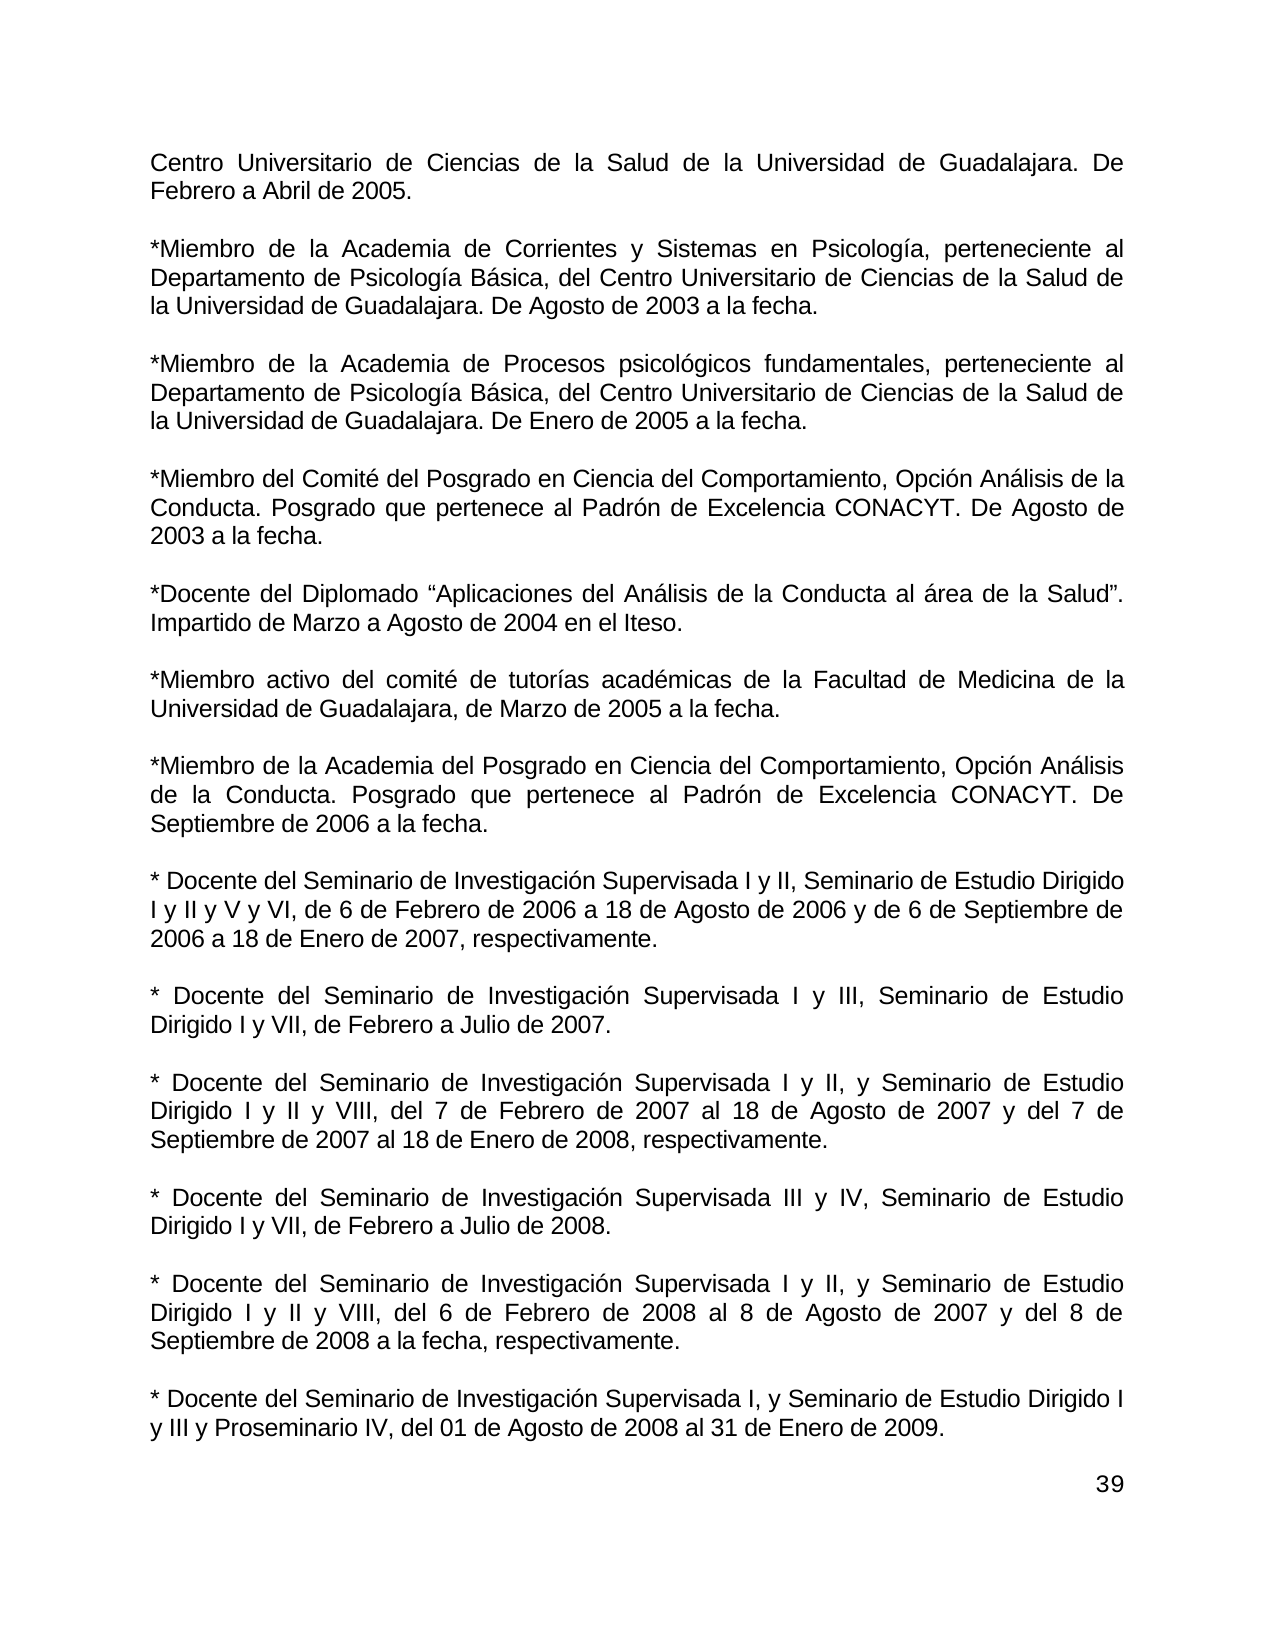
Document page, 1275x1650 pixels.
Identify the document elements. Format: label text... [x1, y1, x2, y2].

text *Miembro de de Procesos psicológicos fundamentales, perteneciente al Departamento de Psicología Básica, del Centro Universitario de Ciencias de de de Guadalajara. De Enero de la fecha. [150, 349, 1125, 435]
text *Miembro activo del comité de tutorías académicas de de Medicina de de Guadalajara, de Marzo de la fecha. [150, 665, 1125, 723]
text * Docente del Seminario de Investigación Supervisada I, y Seminario de Estudio Dirigido I y III y Proseminario IV, del 01 de Agosto de 2008 al 31 de Enero de 2009. [150, 1384, 1125, 1441]
text *Miembro del Comité del Posgrado en Ciencia del Comportamiento, Opción Análisis de que pertenece al Padrón de Excelencia CONACYT. De Agosto de la fecha. [150, 464, 1125, 550]
text * Docente del Seminario de Investigación Supervisada I y II, y Seminario de Estudio Dirigido I y II y VIII, del 6 de Febrero de 2008 al 8 de Agosto de 2007 y del 8 de Septiembre de la fecha, respectivamente. [150, 1269, 1125, 1355]
text *Miembro de de Corrientes y Sistemas en Psicología, perteneciente al Departamento de Psicología Básica, del Centro Universitario de Ciencias de de de Guadalajara. De Agosto de la fecha. [150, 234, 1125, 320]
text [150, 148, 1125, 205]
text * Docente del Seminario de Investigación Supervisada I y III, Seminario de Estudio Dirigido I y VII, de Febrero a Julio de 2007. [150, 981, 1125, 1039]
text * Docente del Seminario de Investigación Supervisada III y IV, Seminario de Estudio Dirigido I y VII, de Febrero a Julio de 2008. [150, 1183, 1125, 1240]
text *Miembro de del Posgrado en Ciencia del Comportamiento, Opción Análisis de que pertenece al Padrón de Excelencia CONACYT. De Septiembre de la fecha. [150, 751, 1125, 838]
text * Docente del Seminario de Investigación Supervisada I y II, Seminario de Estudio Dirigido I y II y V y VI, de 6 de Febrero de 18 de Agosto de 2006 y de 6 de Septiembre de 18 de Enero de 2007, respectivamente. [150, 866, 1125, 953]
text *Docente del Diplomado “Aplicaciones del Análisis de al área de ”. Impartido de Marzo a Agosto de 2004 en el Iteso. [150, 579, 1125, 636]
text * Docente del Seminario de Investigación Supervisada I y II, y Seminario de Estudio Dirigido I y II y VIII, del 7 de Febrero de 2007 al 18 de Agosto de 2007 y del 7 de Septiembre de 2007 al 18 de Enero de 2008, respectivamente. [150, 1068, 1125, 1154]
